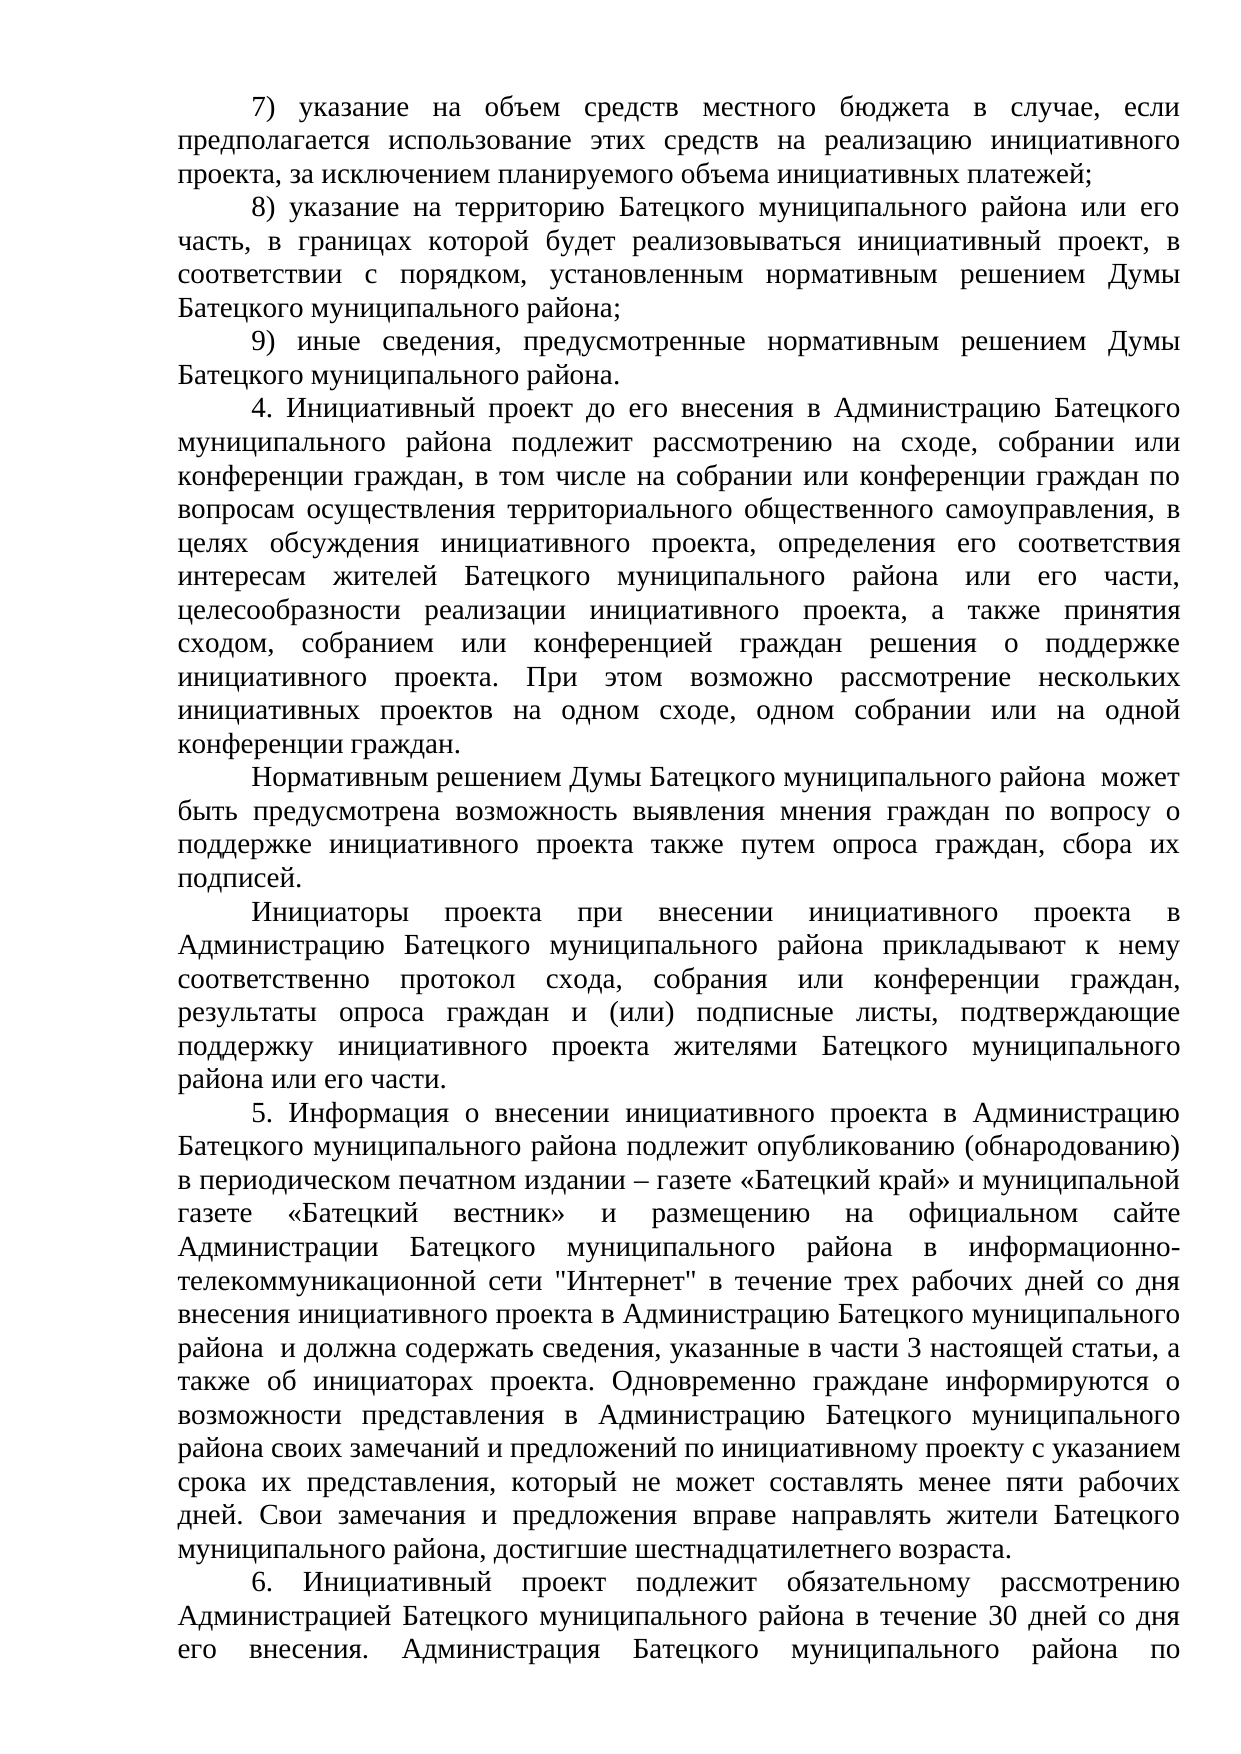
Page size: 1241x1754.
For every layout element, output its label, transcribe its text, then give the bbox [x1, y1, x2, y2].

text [177, 1564, 1181, 1665]
text 7) указание на объем средств местного бюджета в случае, если предполагается использование этих средств на реализацию инициативного проекта, за исключением планируемого объема инициативных платежей; [177, 89, 1181, 189]
text 8) указание на территорию Батецкого муниципального района или его часть, в границах которой будет реализовываться инициативный проект, в соответствии с порядком, установленным нормативным решением Думы Батецкого муниципального района; [177, 189, 1181, 323]
text 9) иные сведения, предусмотренные нормативным решением Думы Батецкого муниципального района. [177, 323, 1181, 391]
text Нормативным решением Думы Батецкого муниципального района может быть предусмотрена возможность выявления мнения граждан по вопросу о поддержке инициативного проекта также путем опроса граждан, сбора их подписей. [177, 759, 1181, 894]
text 5. Информация о внесении инициативного проекта в Администрацию Батецкого муниципального района подлежит опубликованию (обнародованию) в периодическом печатном издании – газете «Батецкий край» и муниципальной газете «Батецкий вестник» и размещению на официальном сайте Администрации Батецкого муниципального района в информационно-телекоммуникационной сети "Интернет" в течение трех рабочих дней со дня внесения инициативного проекта в Администрацию Батецкого муниципального района и должна содержать сведения, указанные в части 3 настоящей статьи, а также об инициаторах проекта. Одновременно граждане информируются о возможности представления в Администрацию Батецкого муниципального района своих замечаний и предложений по инициативному проекту с указанием срока их представления, который не может составлять менее пяти рабочих дней. Свои замечания и предложения вправе направлять жители Батецкого муниципального района, достигшие шестнадцатилетнего возраста. [177, 1095, 1181, 1564]
text Инициаторы проекта при внесении инициативного проекта в Администрацию Батецкого муниципального района прикладывают к нему соответственно протокол схода, собрания или конференции граждан, результаты опроса граждан и (или) подписные листы, подтверждающие поддержку инициативного проекта жителями Батецкого муниципального района или его части. [177, 894, 1181, 1095]
text 4. Инициативный проект до его внесения в Администрацию Батецкого муниципального района подлежит рассмотрению на сходе, собрании или конференции граждан, в том числе на собрании или конференции граждан по вопросам осуществления территориального общественного самоуправления, в целях обсуждения инициативного проекта, определения его соответствия интересам жителей Батецкого муниципального района или его части, целесообразности реализации инициативного проекта, а также принятия сходом, собранием или конференцией граждан решения о поддержке инициативного проекта. При этом возможно рассмотрение нескольких инициативных проектов на одном сходе, одном собрании или на одной конференции граждан. [177, 391, 1181, 759]
